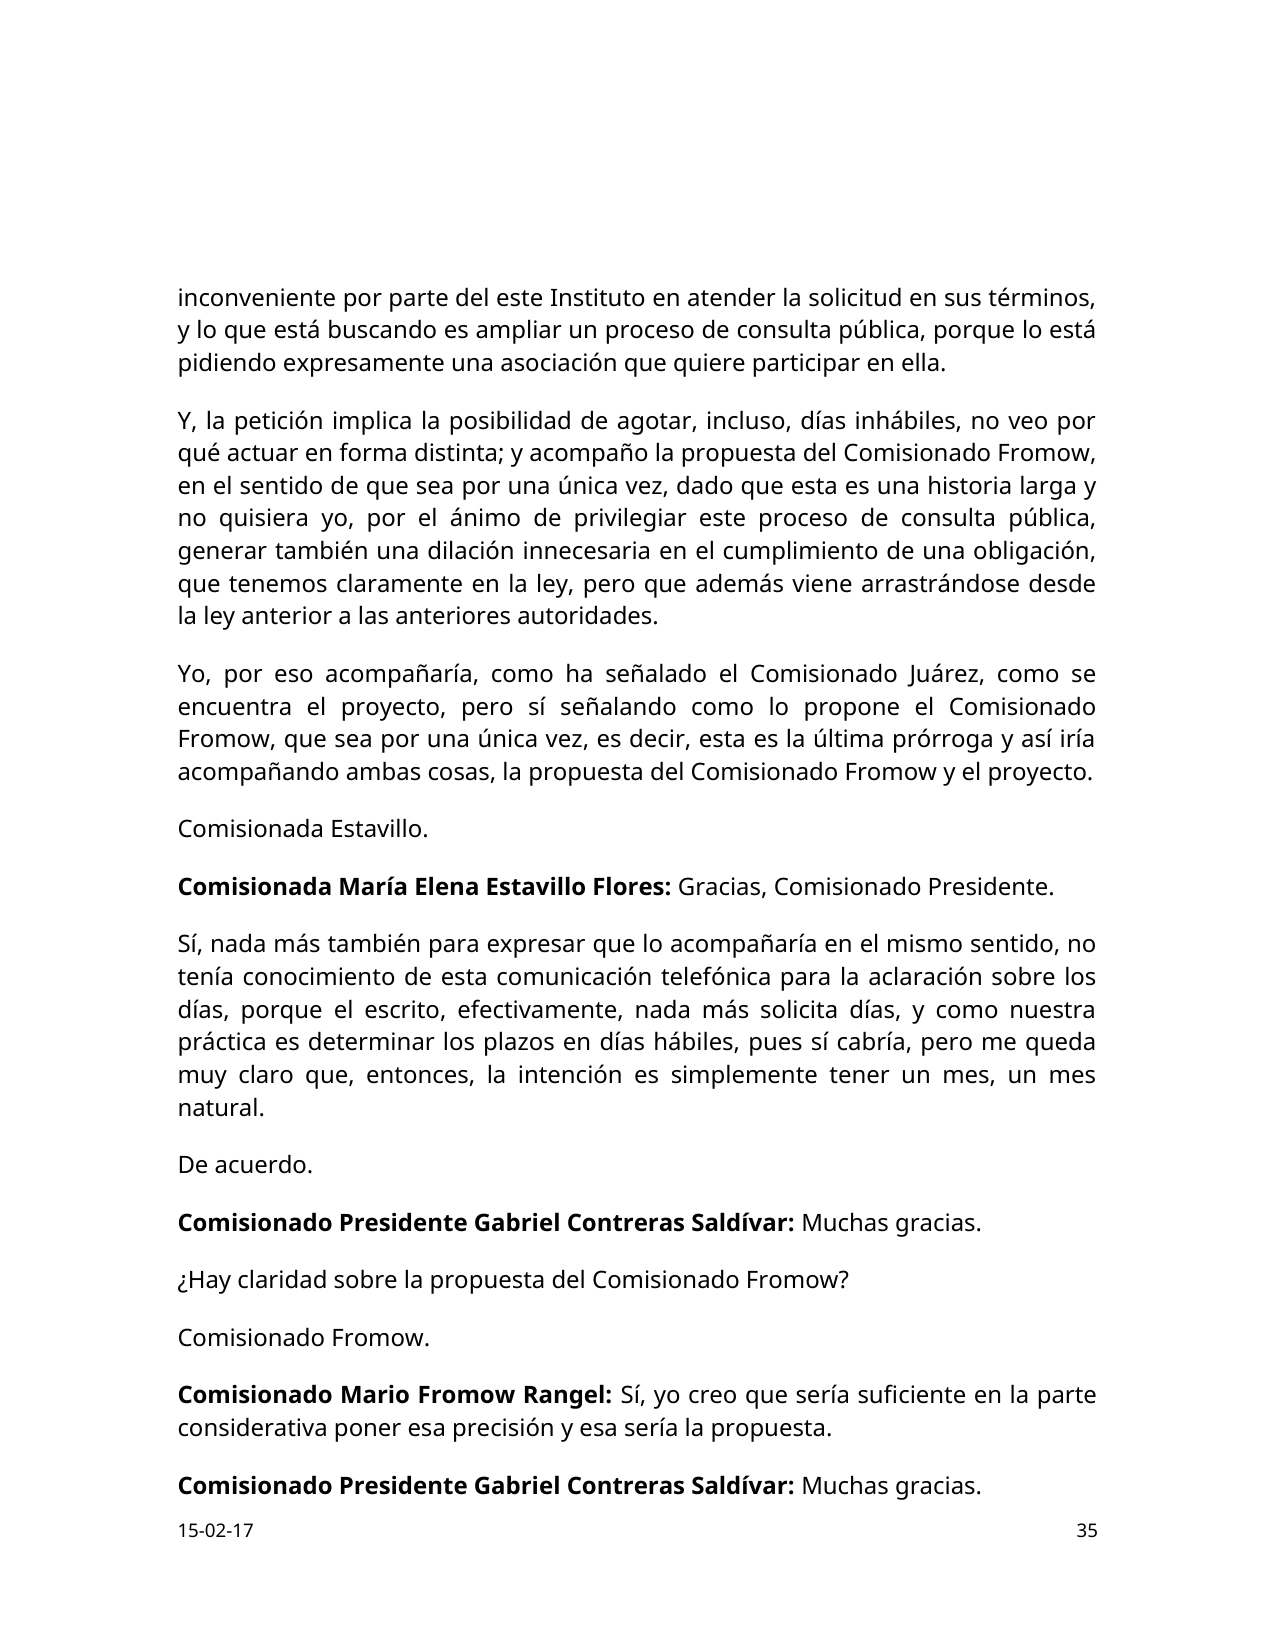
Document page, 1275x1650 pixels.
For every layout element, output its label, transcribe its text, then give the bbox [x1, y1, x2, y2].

text Comisionada Estavillo. [177, 812, 1098, 845]
text Sí, nada más también para expresar que lo acompañaría en el mismo sentido, no tenía conocimiento de esta comunicación telefónica para la aclaración sobre los días, porque el escrito, efectivamente, nada más solicita días, y como nuestra práctica es determinar los plazos en días hábiles, pues sí cabría, pero me queda muy claro que, entonces, la intención es simplemente tener un mes, un mes natural. [177, 927, 1098, 1123]
text Comisionado Mario Fromow Rangel: Sí, yo creo que sería suficiente en la parte considerativa poner esa precisión y esa sería la propuesta. [177, 1378, 1098, 1443]
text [177, 281, 1098, 378]
text Y, la petición implica la posibilidad de agotar, incluso, días inhábiles, no veo por qué actuar en forma distinta; y acompaño la propuesta del Comisionado Fromow, en el sentido de que sea por una única vez, dado que esta es una historia larga y no quisiera yo, por el ánimo de privilegiar este proceso de consulta pública, generar también una dilación innecesaria en el cumplimiento de una obligación, que tenemos claramente en la ley, pero que además viene arrastrándose desde la ley anterior a las anteriores autoridades. [177, 403, 1098, 632]
text Comisionado Fromow. [177, 1321, 1098, 1353]
text Comisionada María Elena Estavillo Flores: Gracias, Comisionado Presidente. [177, 870, 1098, 902]
text Comisionado Presidente Gabriel Contreras Saldívar: Muchas gracias. [177, 1206, 1098, 1238]
text Comisionado Presidente Gabriel Contreras Saldívar: Muchas gracias. [177, 1468, 1098, 1501]
text Yo, por eso acompañaría, como ha señalado el Comisionado Juárez, como se encuentra el proyecto, pero sí señalando como lo propone el Comisionado Fromow, que sea por una única vez, es decir, esta es la última prórroga y así iría acompañando ambas cosas, la propuesta del Comisionado Fromow y el proyecto. [177, 657, 1098, 787]
text De acuerdo. [177, 1148, 1098, 1181]
text ¿Hay claridad sobre la propuesta del Comisionado Fromow? [177, 1263, 1098, 1296]
